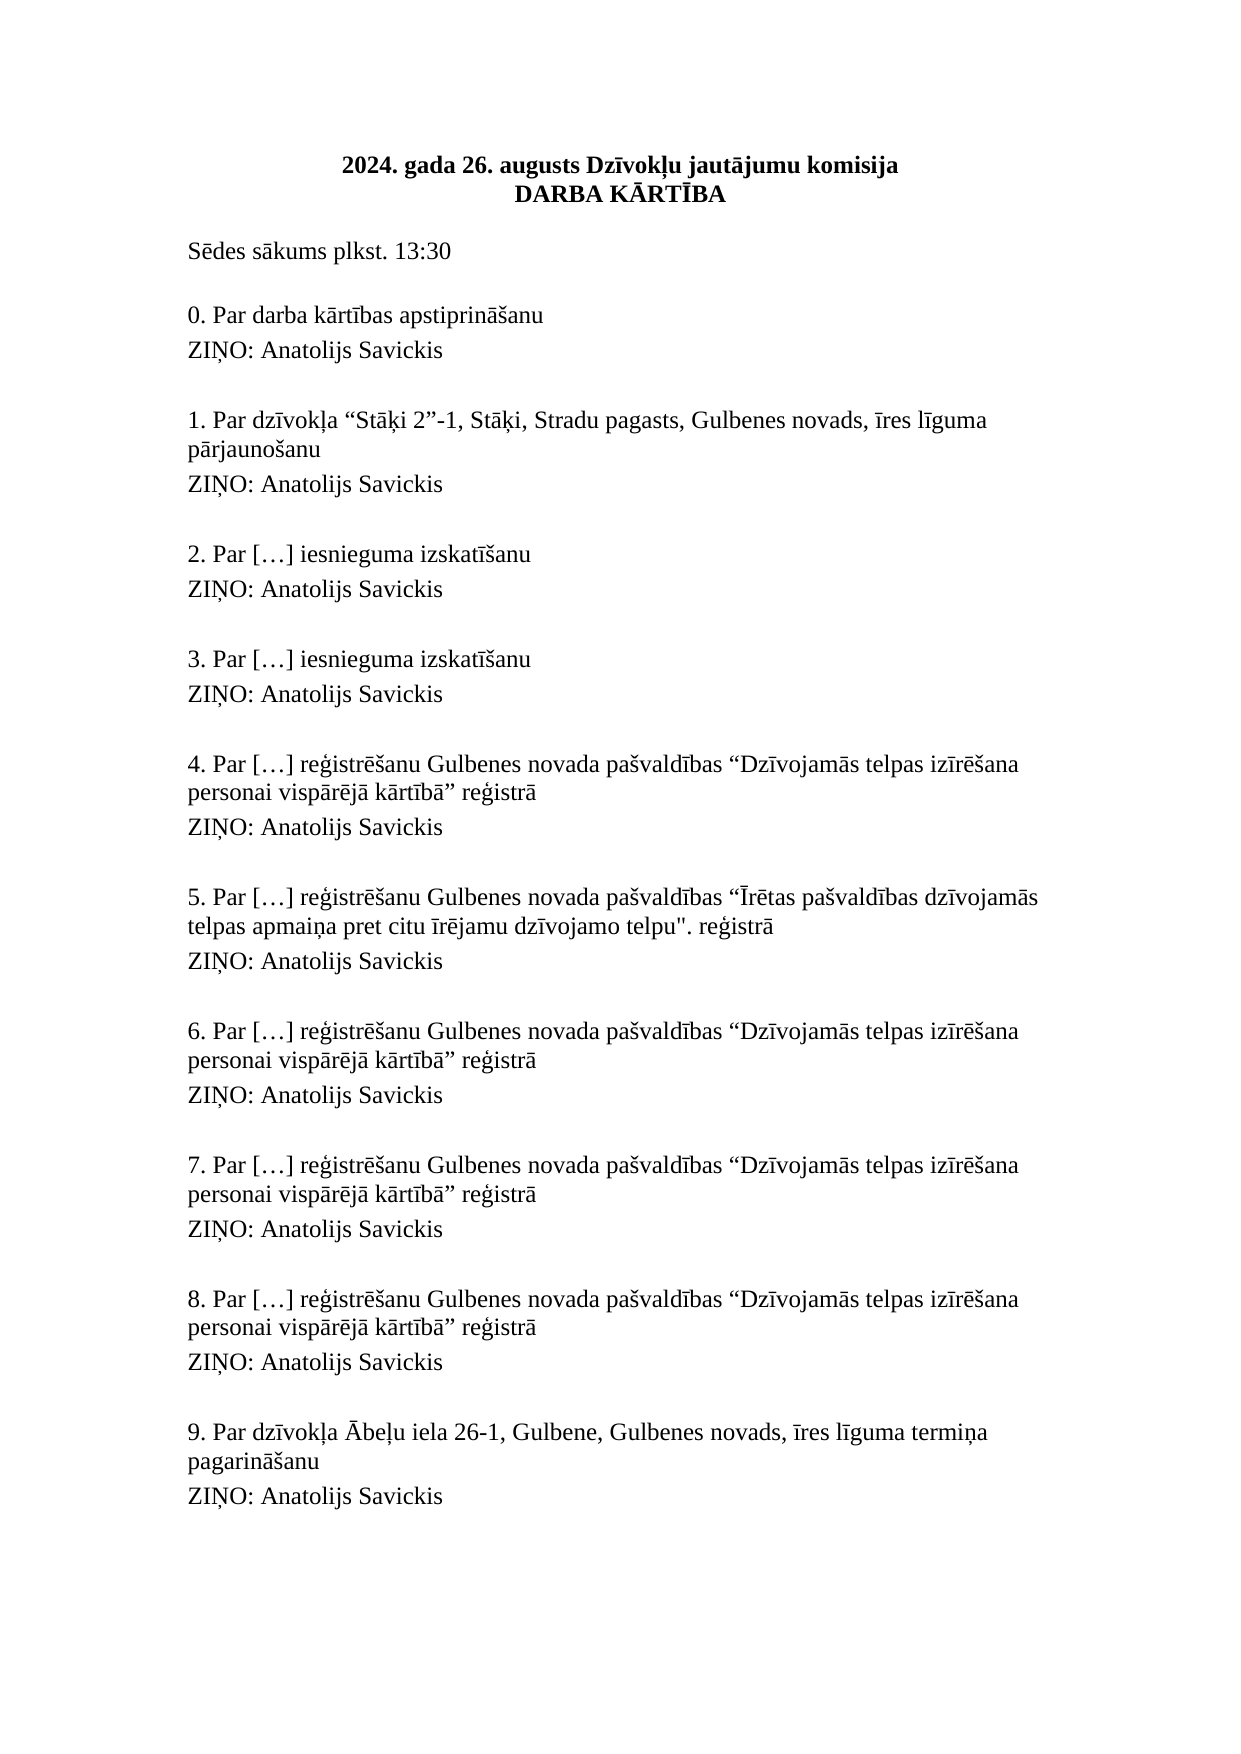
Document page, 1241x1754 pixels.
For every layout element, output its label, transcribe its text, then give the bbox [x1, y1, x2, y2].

text DARBA KĀRTĪBA [187, 179, 1053, 207]
text 1. Par dzīvokļa “Stāķi 2”-1, Stāķi, Stradu pagasts, Gulbenes novads, īres līguma pārjaunošanu [187, 405, 1053, 462]
text ZIŅO: Anatolijs Savickis [187, 1481, 1053, 1510]
text 2. Par […] iesnieguma izskatīšanu [187, 539, 1053, 567]
text 7. Par […] reģistrēšanu Gulbenes novada pašvaldības “Dzīvojamās telpas izīrēšana personai vispārējā kārtībā” reģistrā [187, 1150, 1053, 1207]
text 0. Par darba kārtības apstiprināšanu [187, 300, 1053, 329]
text 4. Par […] reģistrēšanu Gulbenes novada pašvaldības “Dzīvojamās telpas izīrēšana personai vispārējā kārtībā” reģistrā [187, 749, 1053, 806]
text 9. Par dzīvokļa Ābeļu iela 26-1, Gulbene, Gulbenes novads, īres līguma termiņa pagarināšanu [187, 1417, 1053, 1475]
text Sēdes sākums plkst. 13:30 [187, 236, 1053, 265]
text 2024. gada 26. augusts Dzīvokļu jautājumu komisija [187, 150, 1053, 179]
text ZIŅO: Anatolijs Savickis [187, 335, 1053, 364]
text 3. Par […] iesnieguma izskatīšanu [187, 644, 1053, 672]
text ZIŅO: Anatolijs Savickis [187, 679, 1053, 707]
text ZIŅO: Anatolijs Savickis [187, 574, 1053, 602]
text ZIŅO: Anatolijs Savickis [187, 1080, 1053, 1109]
text ZIŅO: Anatolijs Savickis [187, 946, 1053, 975]
text 8. Par […] reģistrēšanu Gulbenes novada pašvaldības “Dzīvojamās telpas izīrēšana personai vispārējā kārtībā” reģistrā [187, 1284, 1053, 1341]
text ZIŅO: Anatolijs Savickis [187, 1347, 1053, 1376]
text ZIŅO: Anatolijs Savickis [187, 1214, 1053, 1242]
text 5. Par […] reģistrēšanu Gulbenes novada pašvaldības “Īrētas pašvaldības dzīvojamās telpas apmaiņa pret citu īrējamu dzīvojamo telpu". reģistrā [187, 882, 1053, 940]
text ZIŅO: Anatolijs Savickis [187, 812, 1053, 841]
text 6. Par […] reģistrēšanu Gulbenes novada pašvaldības “Dzīvojamās telpas izīrēšana personai vispārējā kārtībā” reģistrā [187, 1016, 1053, 1074]
text ZIŅO: Anatolijs Savickis [187, 469, 1053, 497]
